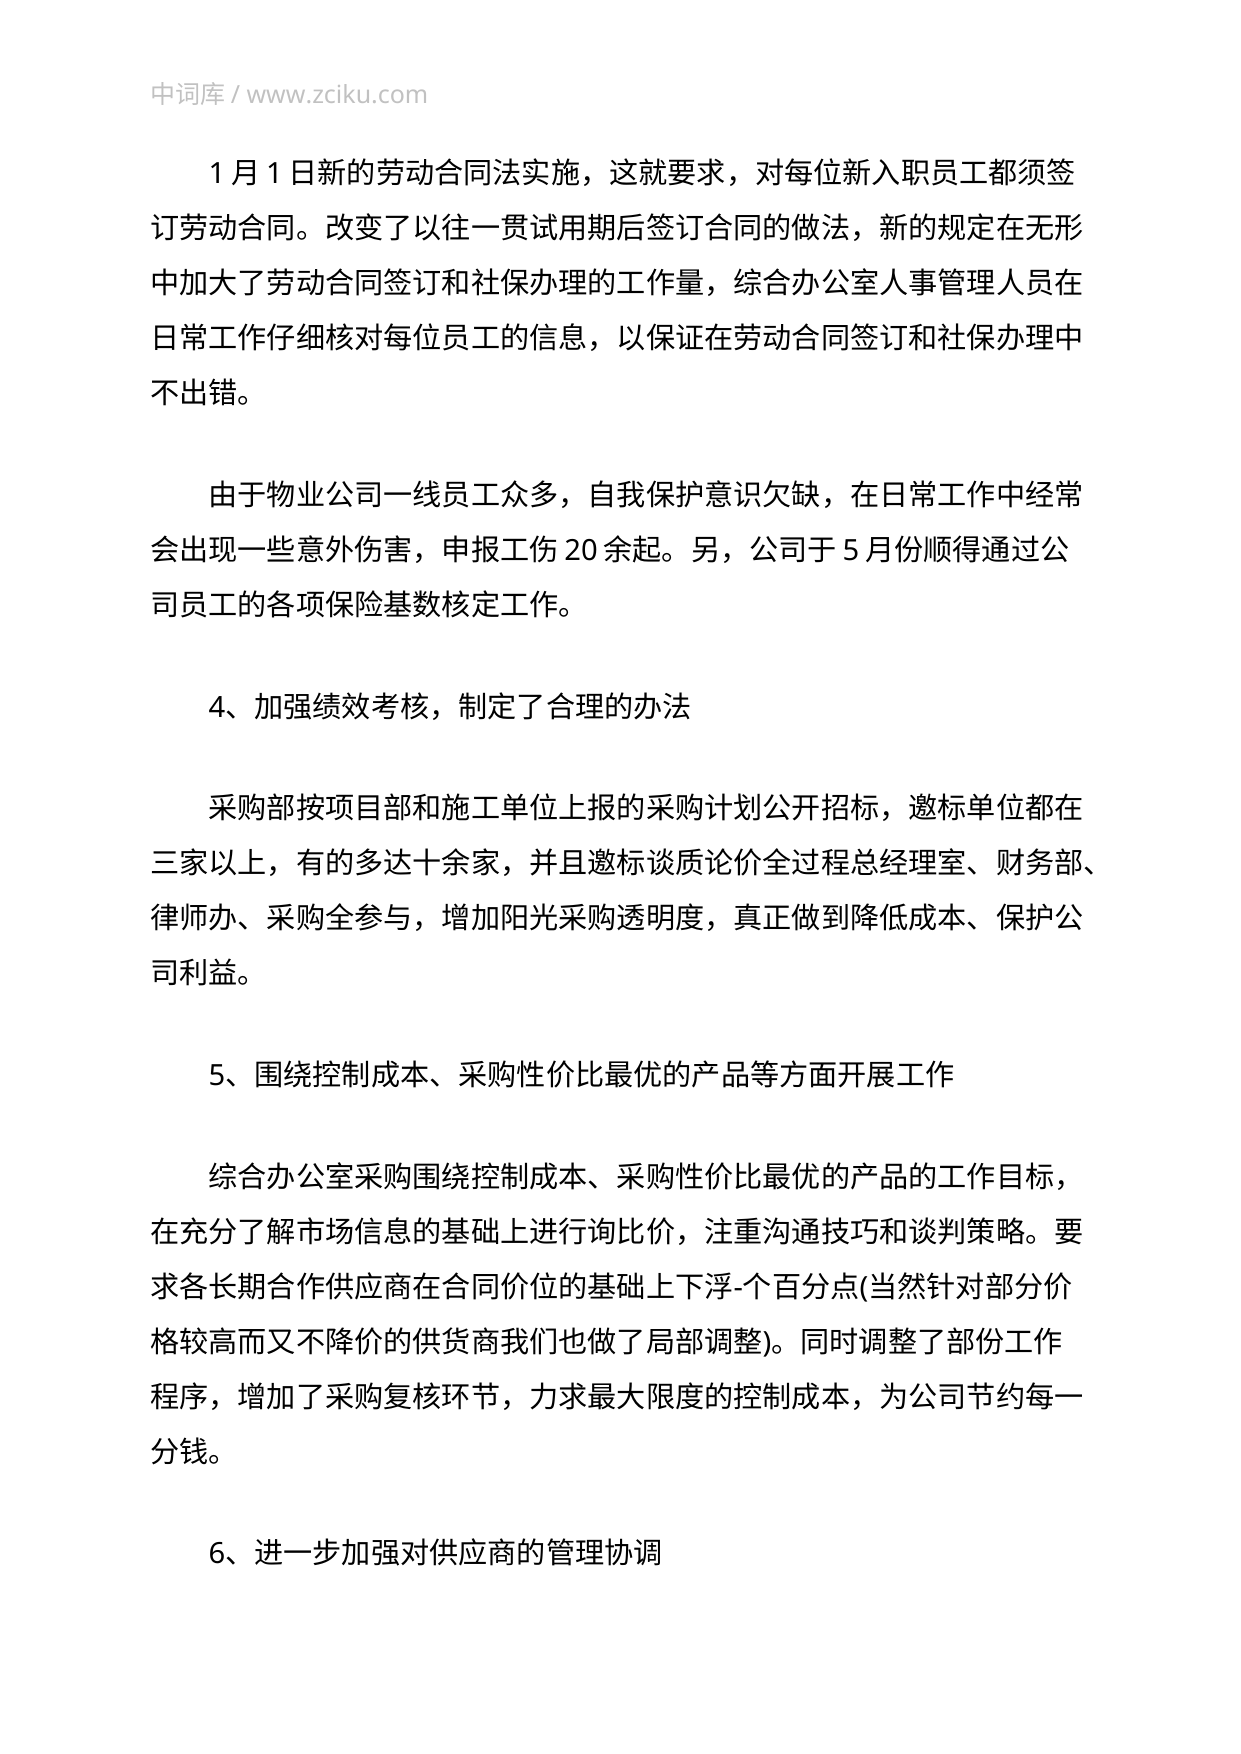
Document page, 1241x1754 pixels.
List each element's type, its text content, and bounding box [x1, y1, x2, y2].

text 综合办公室采购围绕控制成本、采购性价比最优的产品的工作目标，在充分了解市场信息的基础上进行询比价，注重沟通技巧和谈判策略。要求各长期合作供应商在合同价位的基础上下浮-个百分点(当然针对部分价格较高而又不降价的供货商我们也做了局部调整)。同时调整了部份工作程序，增加了采购复核环节，力求最大限度的控制成本，为公司节约每一分钱。 [150, 1153, 1090, 1471]
text 4、加强绩效考核，制定了合理的办法 [150, 683, 1090, 726]
text 由于物业公司一线员工众多，自我保护意识欠缺，在日常工作中经常会出现一些意外伤害，申报工伤20余起。另，公司于5月份顺得通过公司员工的各项保险基数核定工作。 [150, 471, 1090, 624]
text 6、进一步加强对供应商的管理协调 [150, 1530, 1090, 1572]
text 5、围绕控制成本、采购性价比最优的产品等方面开展工作 [150, 1052, 1090, 1094]
text 采购部按项目部和施工单位上报的采购计划公开招标，邀标单位都在三家以上，有的多达十余家，并且邀标谈质论价全过程总经理室、财务部、律师办、采购全参与，增加阳光采购透明度，真正做到降低成本、保护公司利益。 [150, 785, 1090, 992]
text 1月1日新的劳动合同法实施，这就要求，对每位新入职员工都须签订劳动合同。改变了以往一贯试用期后签订合同的做法，新的规定在无形中加大了劳动合同签订和社保办理的工作量，综合办公室人事管理人员在日常工作仔细核对每位员工的信息，以保证在劳动合同签订和社保办理中不出错。 [150, 150, 1090, 412]
